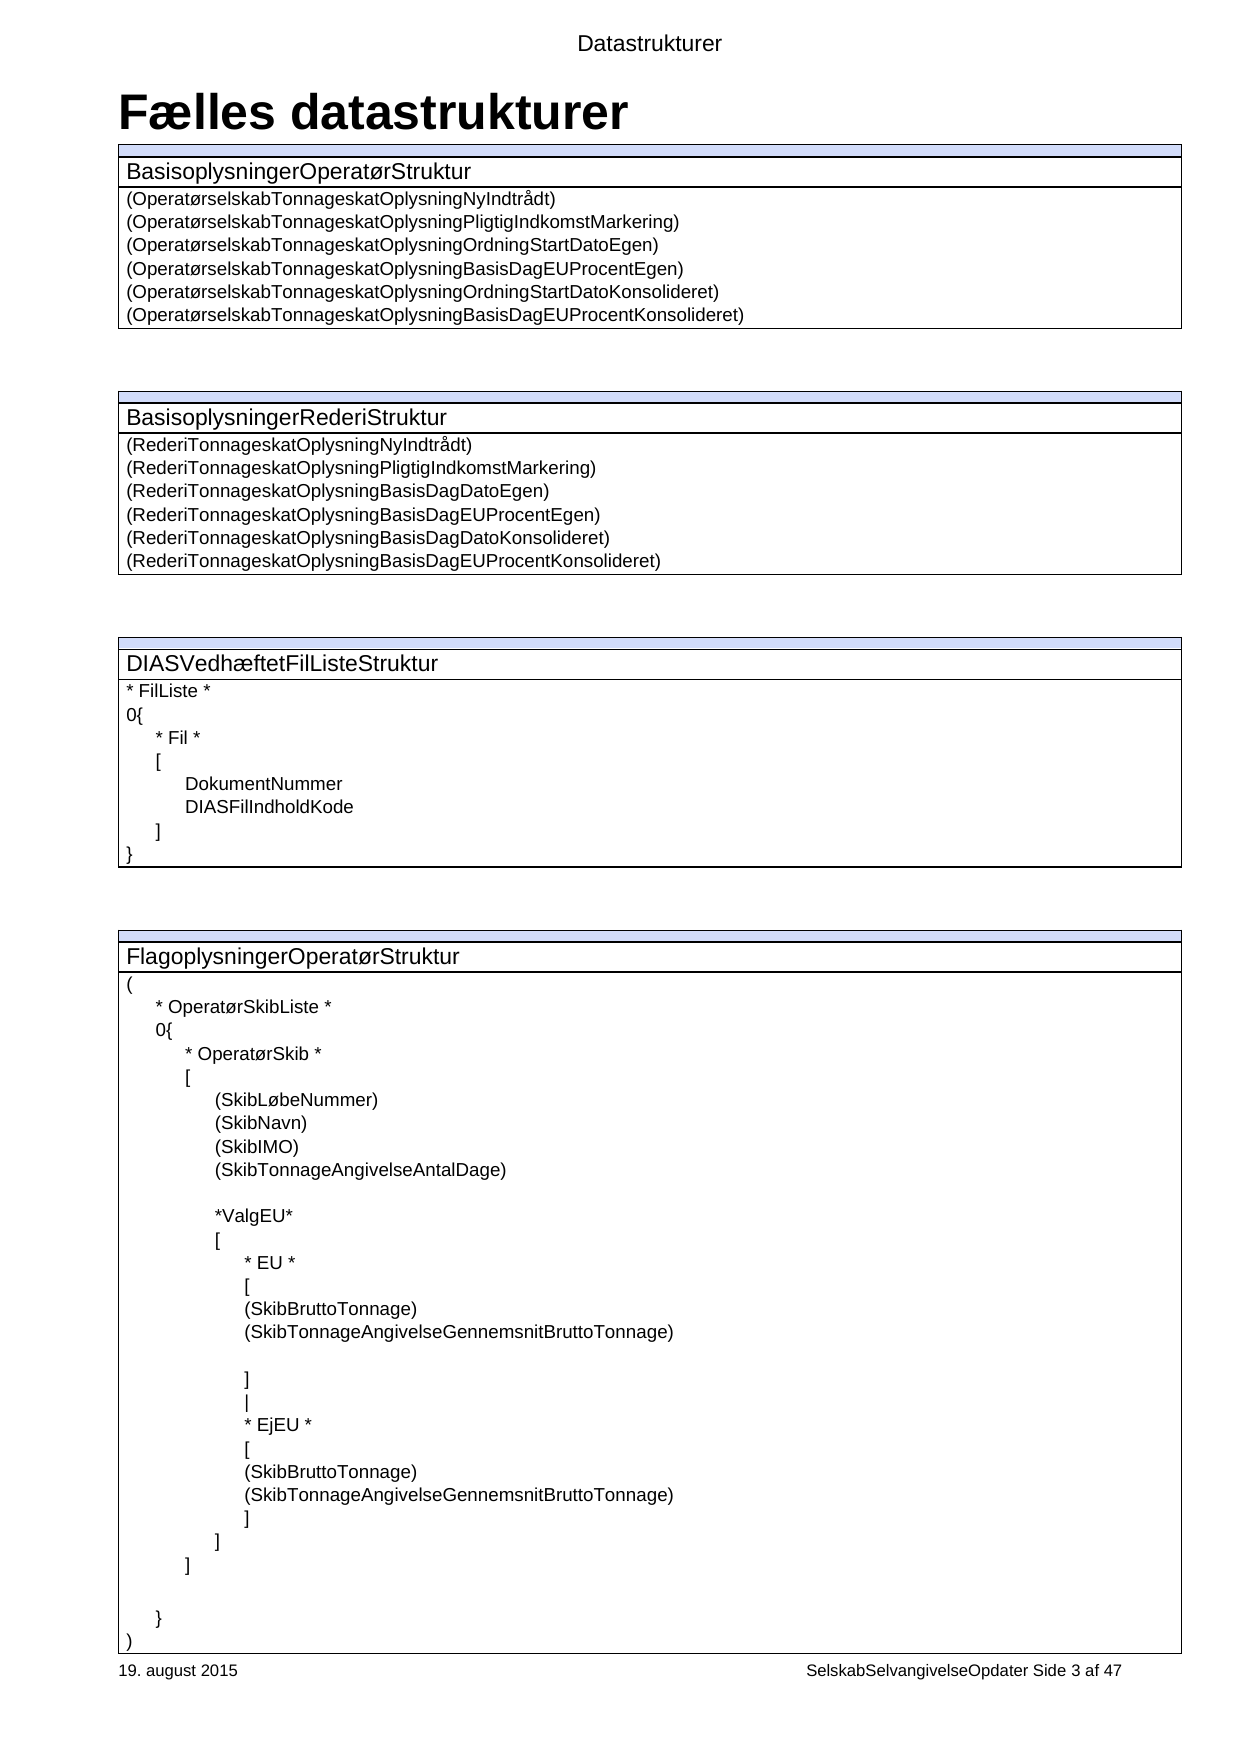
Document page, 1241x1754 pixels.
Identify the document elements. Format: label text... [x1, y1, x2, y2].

text Fælles datastrukturer [118, 82, 1181, 140]
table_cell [119, 973, 1181, 1653]
table_cell BasisoplysningerOperatørStruktur [119, 158, 1181, 186]
table_header [119, 145, 1181, 156]
table_cell BasisoplysningerRederiStruktur [119, 404, 1181, 432]
table_cell * FilListe * 0{ * Fil * [ DokumentNummer DIASFilIndholdKode ] } [119, 680, 1181, 866]
table_cell FlagoplysningerOperatørStruktur [119, 943, 1181, 971]
table_header [119, 931, 1181, 941]
table_cell (RederiTonnageskatOplysningNyIndtrådt) (RederiTonnageskatOplysningPligtigIndkomstMarkering) (RederiTonnageskatOplysningBasisDagDatoEgen) (RederiTonnageskatOplysningBasisDagEUProcentEgen) (RederiTonnageskatOplysningBasisDagDatoKonsolideret) (RederiTonnageskatOplysningBasisDagEUProcentKonsolideret) [119, 434, 1181, 574]
table_header [119, 638, 1181, 648]
table_cell DIASVedhæftetFilListeStruktur [119, 650, 1181, 678]
table_header [119, 392, 1181, 402]
table_cell (OperatørselskabTonnageskatOplysningNyIndtrådt) (OperatørselskabTonnageskatOplysningPligtigIndkomstMarkering) (OperatørselskabTonnageskatOplysningOrdningStartDatoEgen) (OperatørselskabTonnageskatOplysningBasisDagEUProcentEgen) (OperatørselskabTonnageskatOplysningOrdningStartDatoKonsolideret) (OperatørselskabTonnageskatOplysningBasisDagEUProcentKonsolideret) [119, 188, 1181, 327]
